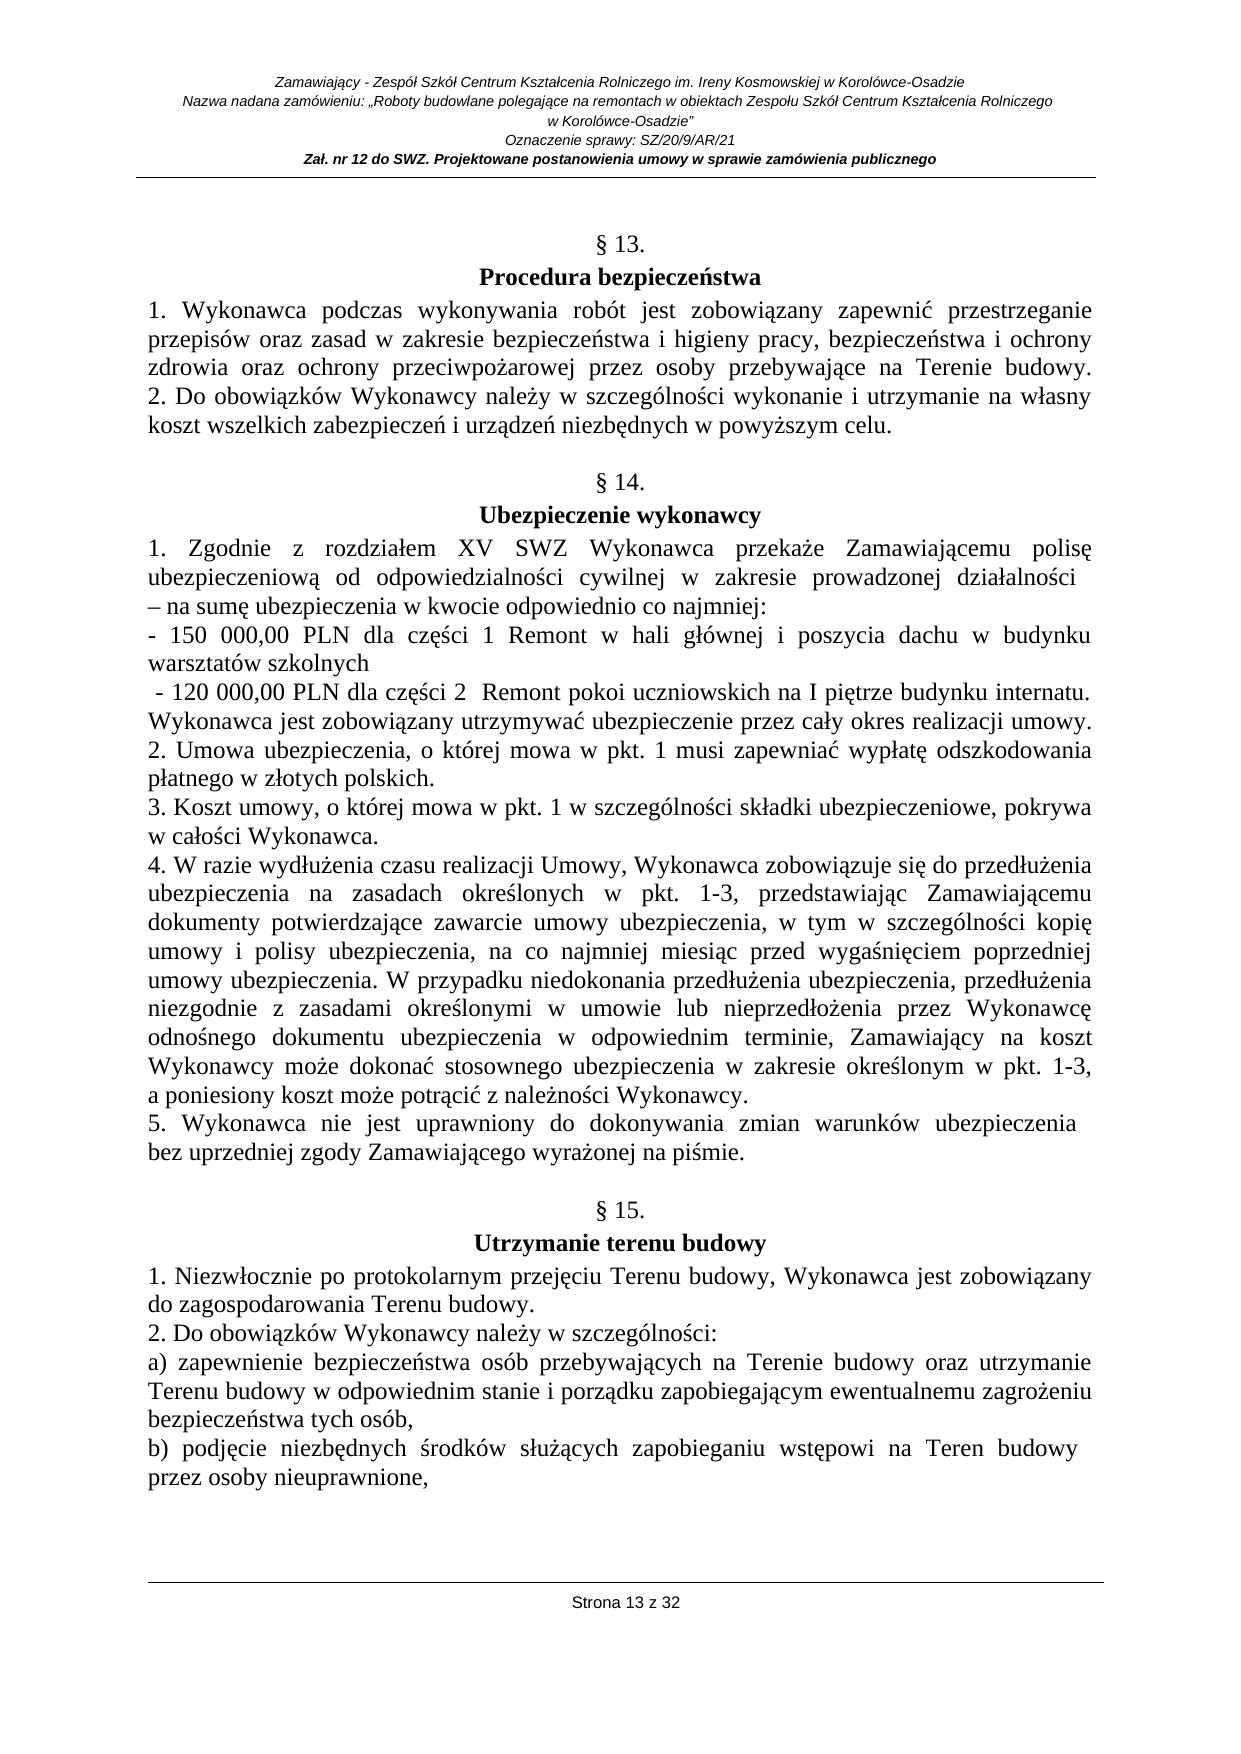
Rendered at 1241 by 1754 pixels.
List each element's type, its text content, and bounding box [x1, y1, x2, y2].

text 5. Wykonawca nie jest uprawniony do dokonywania zmian warunków ubezpieczenia bez uprzedniej zgody Zamawiającego wyrażonej na piśmie. [148, 1108, 1093, 1166]
text - 120 000,00 PLN dla części 2 Remont pokoi uczniowskich na I piętrze budynku internatu. Wykonawca jest zobowiązany utrzymywać ubezpieczenie przez cały okres realizacji umowy. 2. Umowa ubezpieczenia, o której mowa w pkt. 1 musi zapewniać wypłatę odszkodowania płatnego w złotych polskich. [148, 677, 1093, 792]
text § 14. [148, 467, 1093, 496]
text 3. Koszt umowy, o której mowa w pkt. 1 w szczególności składki ubezpieczeniowe, pokrywa w całości Wykonawca. [148, 792, 1093, 850]
text 2. Do obowiązków Wykonawcy należy w szczególności: [148, 1318, 1093, 1347]
text Utrzymanie terenu budowy [148, 1228, 1093, 1257]
text § 15. [148, 1195, 1093, 1223]
text a) zapewnienie bezpieczeństwa osób przebywających na Terenie budowy oraz utrzymanie Terenu budowy w odpowiednim stanie i porządku zapobiegającym ewentualnemu zagrożeniu bezpieczeństwa tych osób, [148, 1347, 1093, 1433]
text § 13. [148, 229, 1093, 258]
text 4. W razie wydłużenia czasu realizacji Umowy, Wykonawca zobowiązuje się do przedłużenia ubezpieczenia na zasadach określonych w pkt. 1-3, przedstawiając Zamawiającemu dokumenty potwierdzające zawarcie umowy ubezpieczenia, w tym w szczególności kopię umowy i polisy ubezpieczenia, na co najmniej miesiąc przed wygaśnięciem poprzedniej umowy ubezpieczenia. W przypadku niedokonania przedłużenia ubezpieczenia, przedłużenia niezgodnie z zasadami określonymi w umowie lub nieprzedłożenia przez Wykonawcę odnośnego dokumentu ubezpieczenia w odpowiednim terminie, Zamawiający na koszt Wykonawcy może dokonać stosownego ubezpieczenia w zakresie określonym w pkt. 1-3, a poniesiony koszt może potrącić z należności Wykonawcy. [148, 850, 1093, 1108]
text 1. Wykonawca podczas wykonywania robót jest zobowiązany zapewnić przestrzeganie przepisów oraz zasad w zakresie bezpieczeństwa i higieny pracy, bezpieczeństwa i ochrony zdrowia oraz ochrony przeciwpożarowej przez osoby przebywające na Terenie budowy. 2. Do obowiązków Wykonawcy należy w szczególności wykonanie i utrzymanie na własny koszt wszelkich zabezpieczeń i urządzeń niezbędnych w powyższym celu. [148, 295, 1093, 439]
text Procedura bezpieczeństwa [148, 262, 1093, 291]
text - 150 000,00 PLN dla części 1 Remont w hali głównej i poszycia dachu w budynku warsztatów szkolnych [148, 620, 1093, 677]
text Ubezpieczenie wykonawcy [148, 501, 1093, 529]
text 1. Zgodnie z rozdziałem XV SWZ Wykonawca przekaże Zamawiającemu polisę ubezpieczeniową od odpowiedzialności cywilnej w zakresie prowadzonej działalności – na sumę ubezpieczenia w kwocie odpowiednio co najmniej: [148, 533, 1093, 620]
text 1. Niezwłocznie po protokolarnym przejęciu Terenu budowy, Wykonawca jest zobowiązany do zagospodarowania Terenu budowy. [148, 1261, 1093, 1318]
text b) podjęcie niezbędnych środków służących zapobieganiu wstępowi na Teren budowy przez osoby nieuprawnione, [148, 1433, 1093, 1491]
